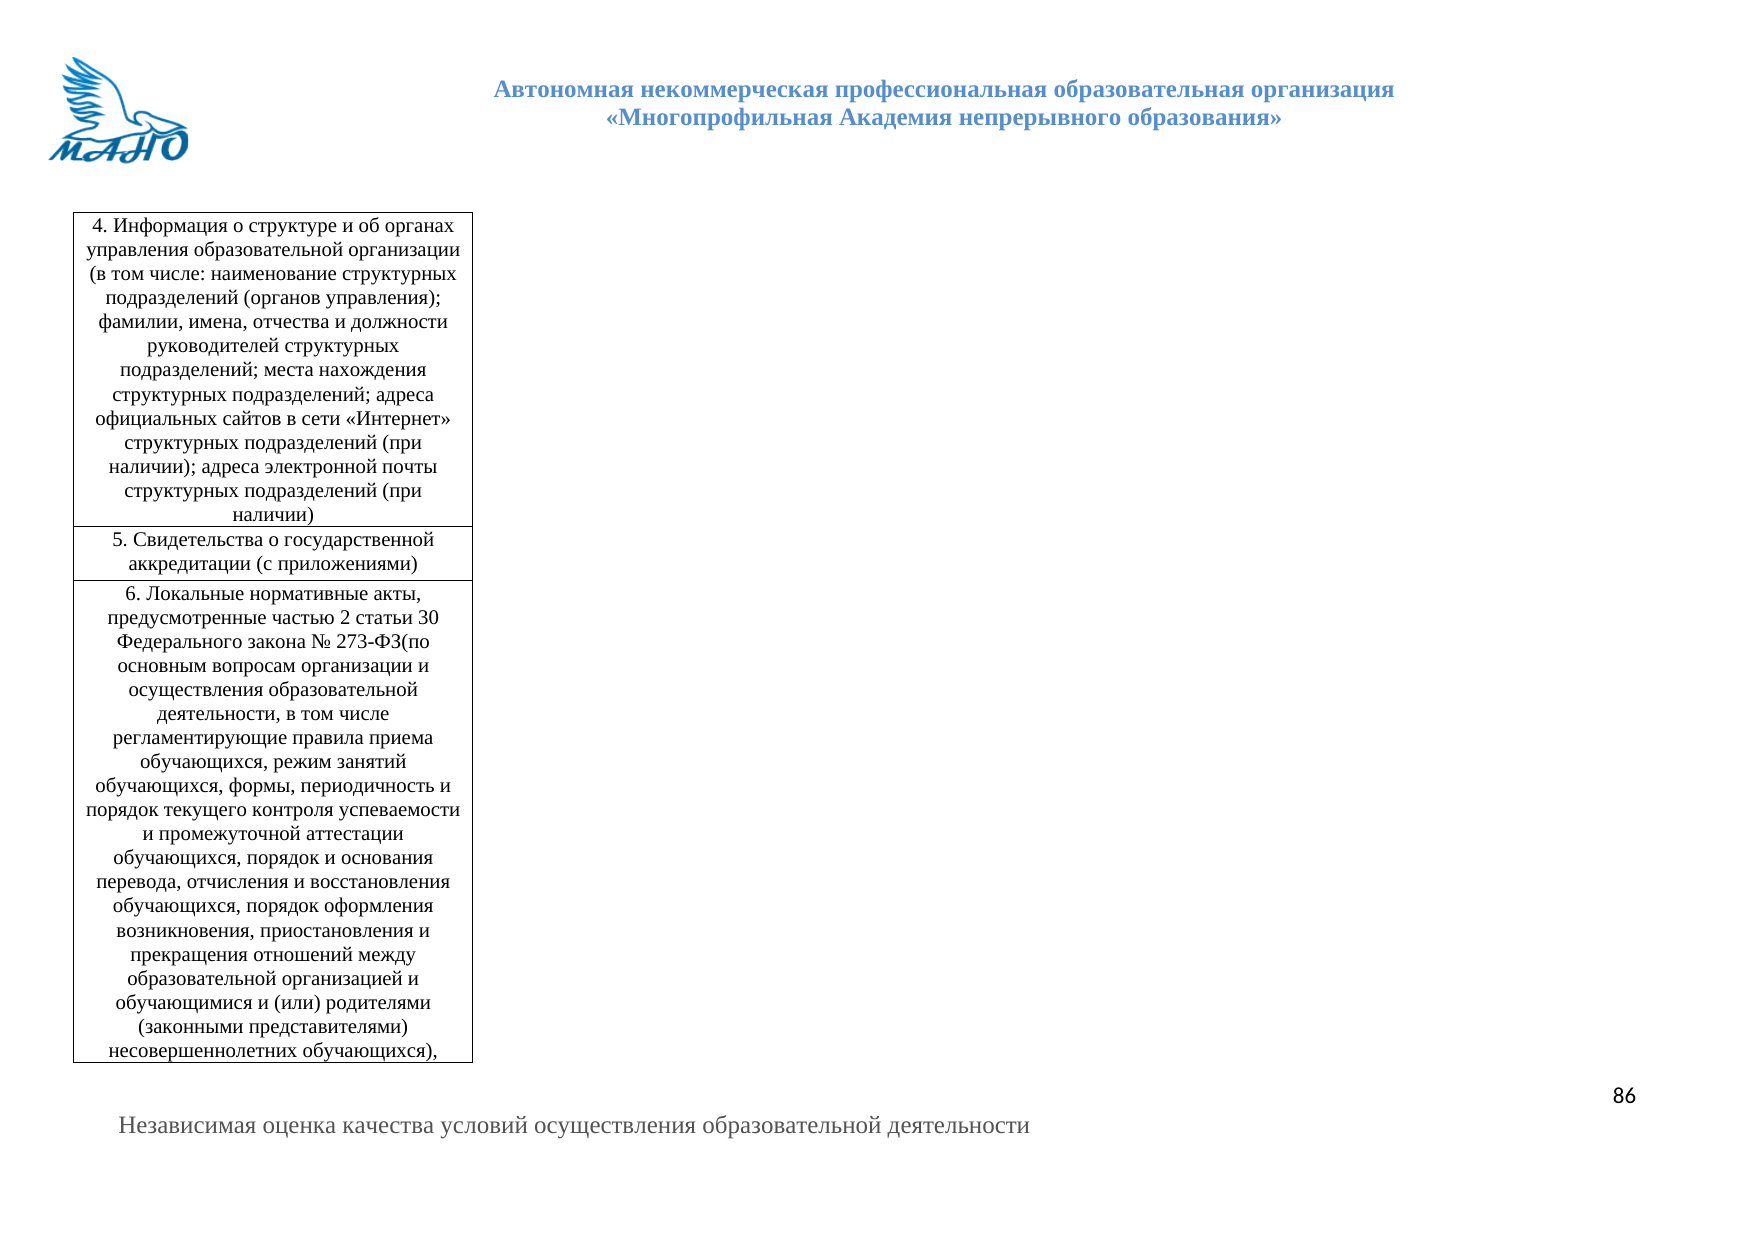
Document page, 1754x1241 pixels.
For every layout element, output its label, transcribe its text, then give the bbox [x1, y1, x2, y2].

table_cell 5. Свидетельства о государственной аккредитации (с приложениями) [74, 527, 472, 579]
table_cell 4. Информация о структуре и об органах управления образовательной организации (в том числе: наименование структурных подразделений (органов управления); фамилии, имена, отчества и должности руководителей структурных подразделений; места нахождения структурных подразделений; адреса официальных сайтов в сети «Интернет» структурных подразделений (при наличии); адреса электронной почты структурных подразделений (при наличии) [74, 213, 472, 526]
picture [47, 57, 189, 164]
